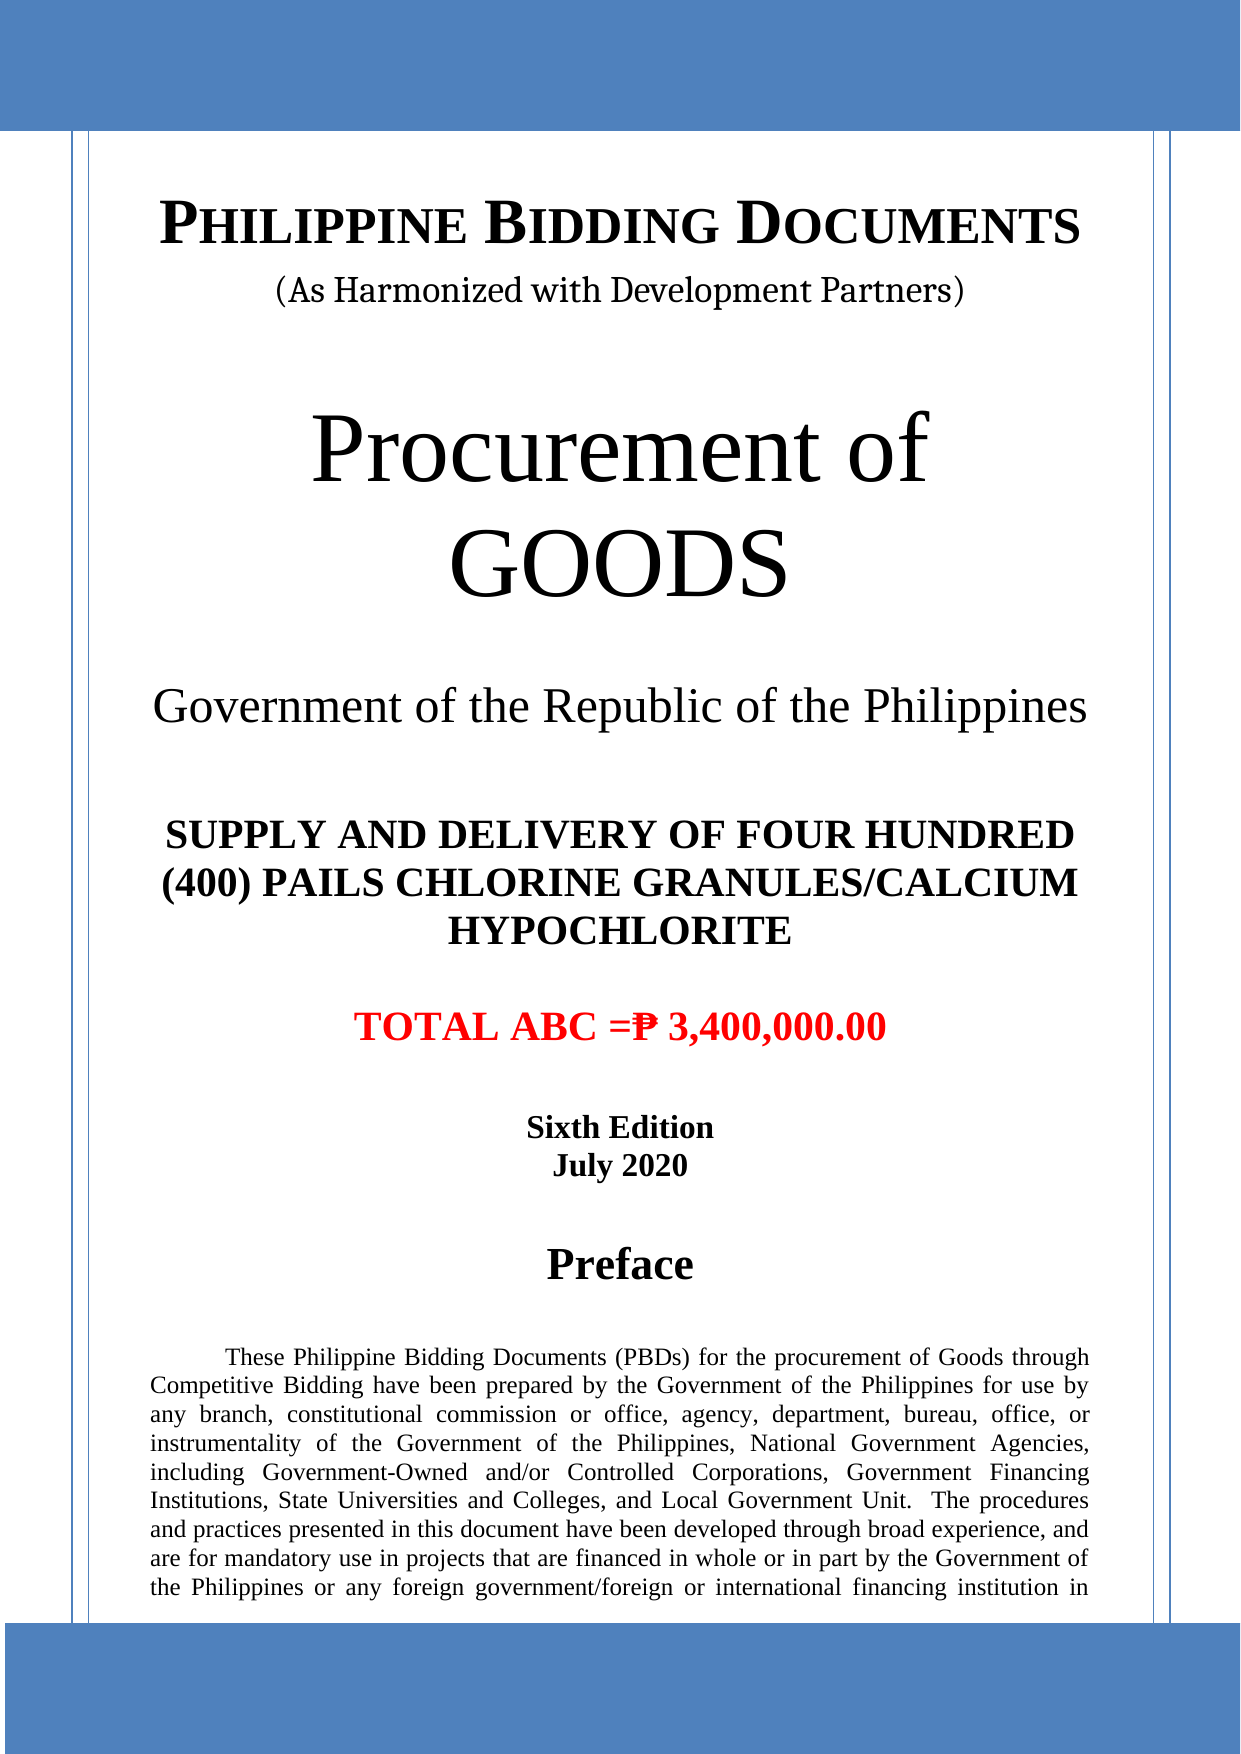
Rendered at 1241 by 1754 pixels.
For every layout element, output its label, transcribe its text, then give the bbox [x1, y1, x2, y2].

text (As Harmonized with Development Partners) [150, 268, 1090, 311]
text TOTAL ABC =₱ 3,400,000.00 [150, 1001, 1090, 1049]
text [150, 1342, 1090, 1600]
text Government of the Republic of the Philippines [150, 676, 1090, 733]
text Philippine Bidding Documents [150, 183, 1090, 257]
text Sixth Edition [150, 1107, 1090, 1145]
text Procurement of GOODS [150, 388, 1090, 618]
text July 2020 [150, 1145, 1090, 1183]
text SUPPLY AND DELIVERY OF FOUR HUNDRED (400) PAILS CHLORINE GRANULES/CALCIUM HYPOCHLORITE [150, 810, 1090, 953]
text Preface [150, 1236, 1090, 1289]
